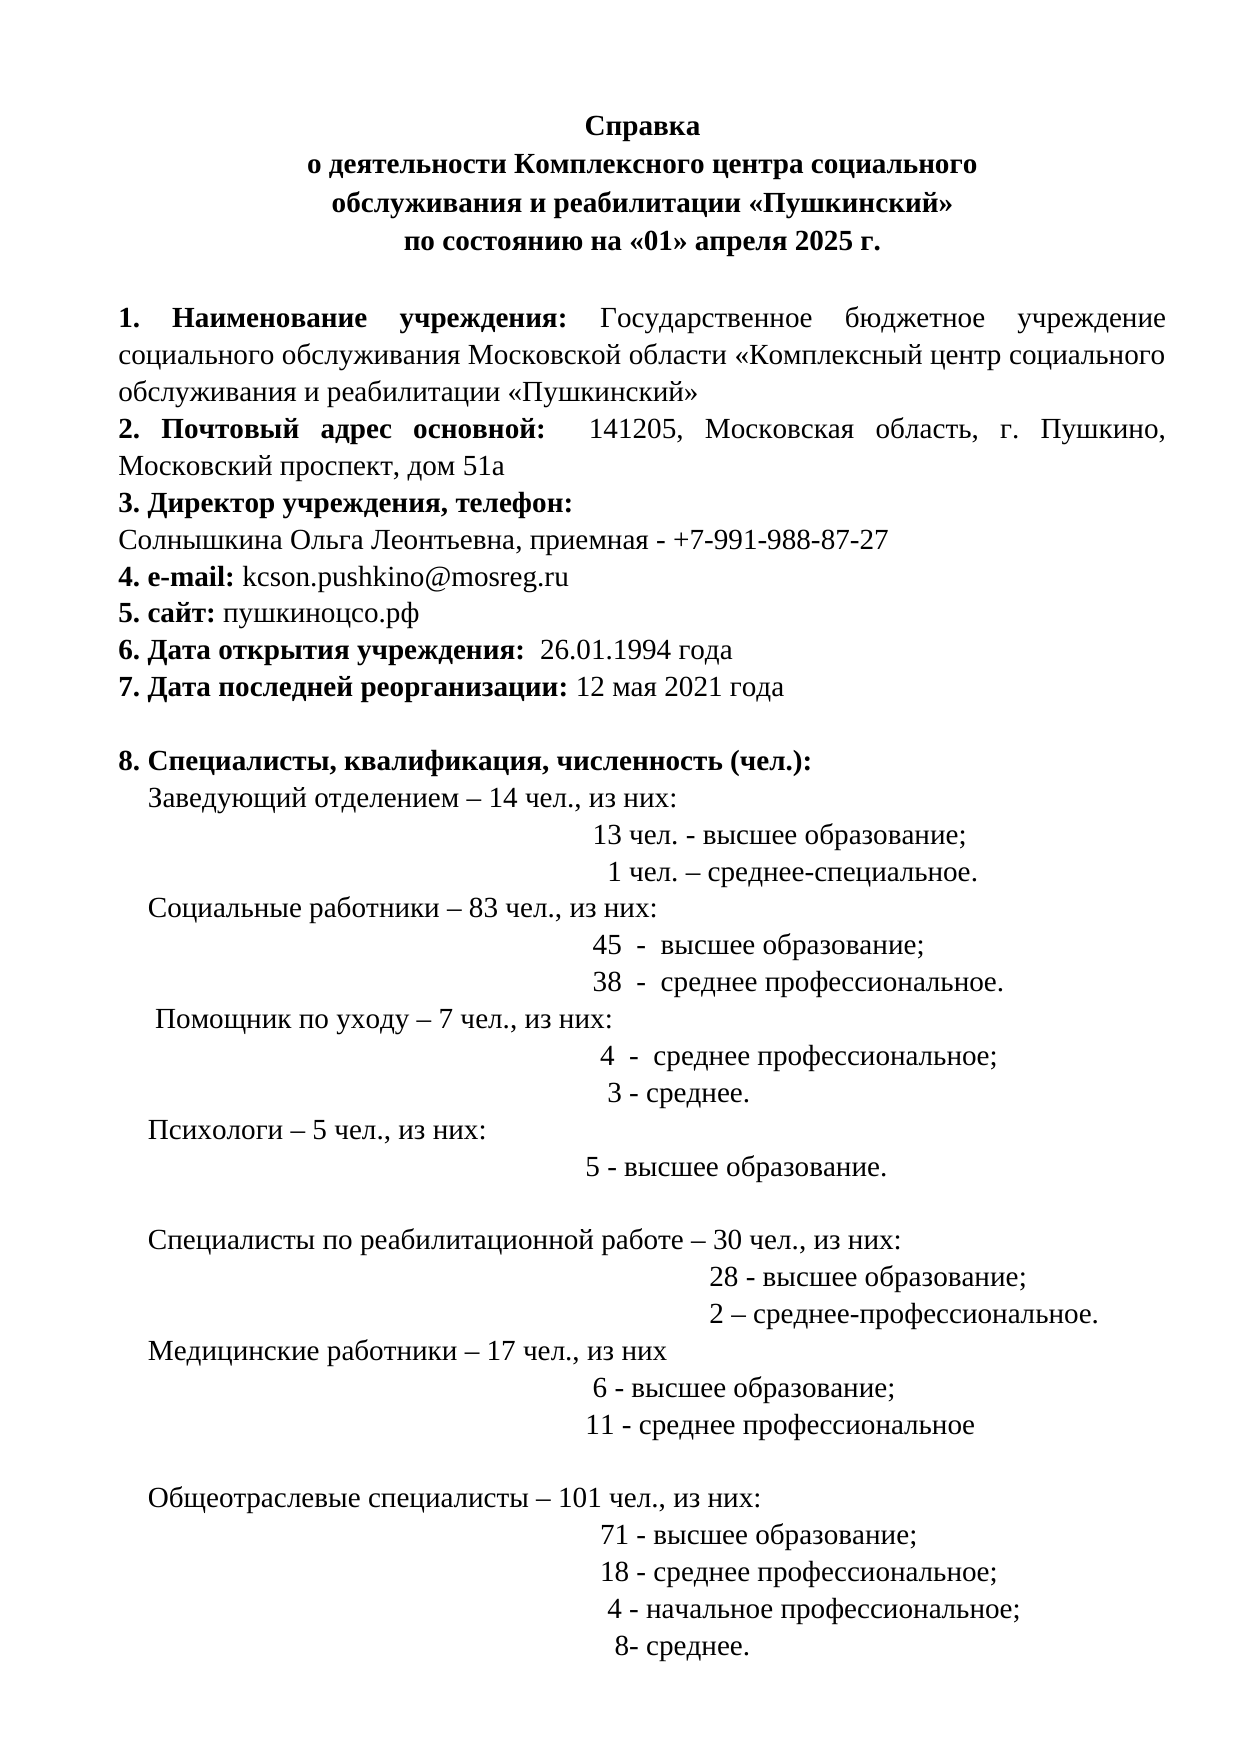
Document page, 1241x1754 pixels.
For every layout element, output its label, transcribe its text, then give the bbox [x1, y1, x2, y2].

text 3 - среднее. [148, 1075, 1166, 1108]
text Помощник по уходу – 7 чел., из них: [148, 1001, 1166, 1035]
text 11 - среднее профессиональное [148, 1407, 1166, 1440]
text Общеотраслевые специалисты – 101 чел., из них: [148, 1481, 1166, 1514]
text Медицинские работники – 17 чел., из них [148, 1333, 1166, 1367]
text по состоянию на «01» апреля 2025 г. [118, 223, 1166, 257]
text Специалисты по реабилитационной работе – 30 чел., из них: [148, 1222, 1166, 1256]
text 13 чел. - высшее образование; [148, 817, 1166, 850]
text 6. Дата открытия учреждения: 26.01.1994 года [118, 632, 1166, 666]
text 2. Почтовый адрес основной: 141205, Московская область, г. Пушкино, Московский проспект, дом 51а [118, 411, 1166, 482]
text обслуживания и реабилитации «Пушкинский» [118, 185, 1166, 218]
text Солнышкина Ольга Леонтьевна, приемная - +7-991-988-87-27 [118, 522, 1166, 555]
text 8- среднее. [148, 1628, 1166, 1662]
text Справка [118, 108, 1166, 141]
text 7. Дата последней реорганизации: 12 мая 2021 года [118, 669, 1166, 703]
text Социальные работники – 83 чел., из них: [148, 891, 1166, 924]
text 6 - высшее образование; [148, 1370, 1166, 1403]
text 4. e-mail: kcson.pushkino@mosreg.ru [118, 559, 1166, 592]
text 8. Специалисты, квалификация, численность (чел.): [118, 743, 1166, 777]
text 2 – среднее-профессиональное. [148, 1296, 1166, 1330]
text Заведующий отделением – 14 чел., из них: [148, 780, 1166, 813]
text 38 - среднее профессиональное. [148, 964, 1166, 998]
text 3. Директор учреждения, телефон: [118, 485, 1166, 518]
text 18 - среднее профессиональное; [148, 1554, 1166, 1588]
text 1 чел. – среднее-специальное. [148, 854, 1166, 887]
text 1. Наименование учреждения: Государственное бюджетное учреждение социального обслуживания Московской области «Комплексный центр социального обслуживания и реабилитации «Пушкинский» [118, 301, 1166, 408]
text 28 - высшее образование; [148, 1259, 1166, 1293]
text Психологи – 5 чел., из них: [148, 1112, 1166, 1145]
text о деятельности Комплексного центра социального [118, 146, 1166, 180]
text 5 - высшее образование. [148, 1149, 1166, 1182]
text 4 - начальное профессиональное; [148, 1591, 1166, 1625]
text 5. сайт: пушкиноцсо.рф [118, 596, 1166, 629]
text 4 - среднее профессиональное; [148, 1038, 1166, 1072]
text 45 - высшее образование; [148, 927, 1166, 961]
text 71 - высшее образование; [148, 1517, 1166, 1551]
